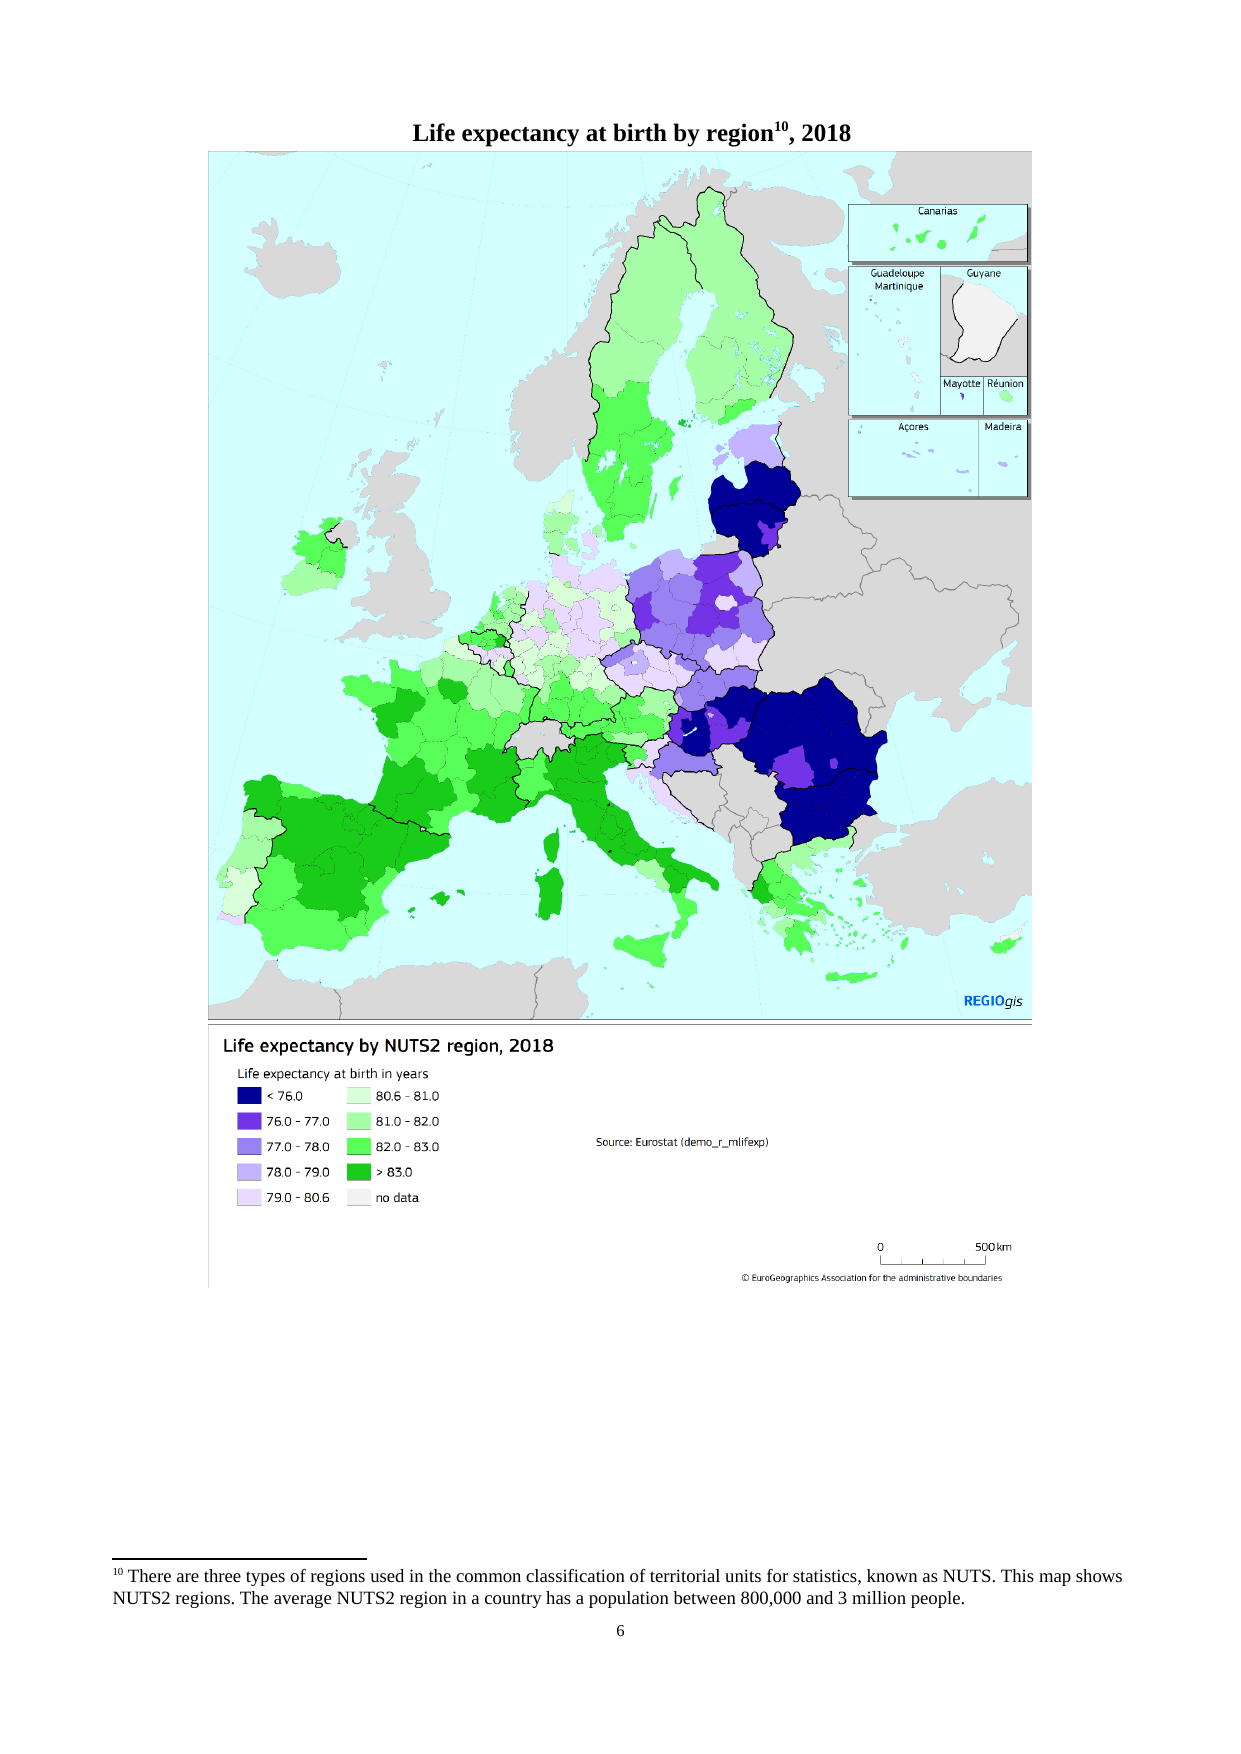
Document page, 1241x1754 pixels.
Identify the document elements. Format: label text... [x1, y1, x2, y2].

text Life expectancy at birth by region, 2018 [337, 118, 1128, 147]
picture [208, 151, 1032, 1288]
